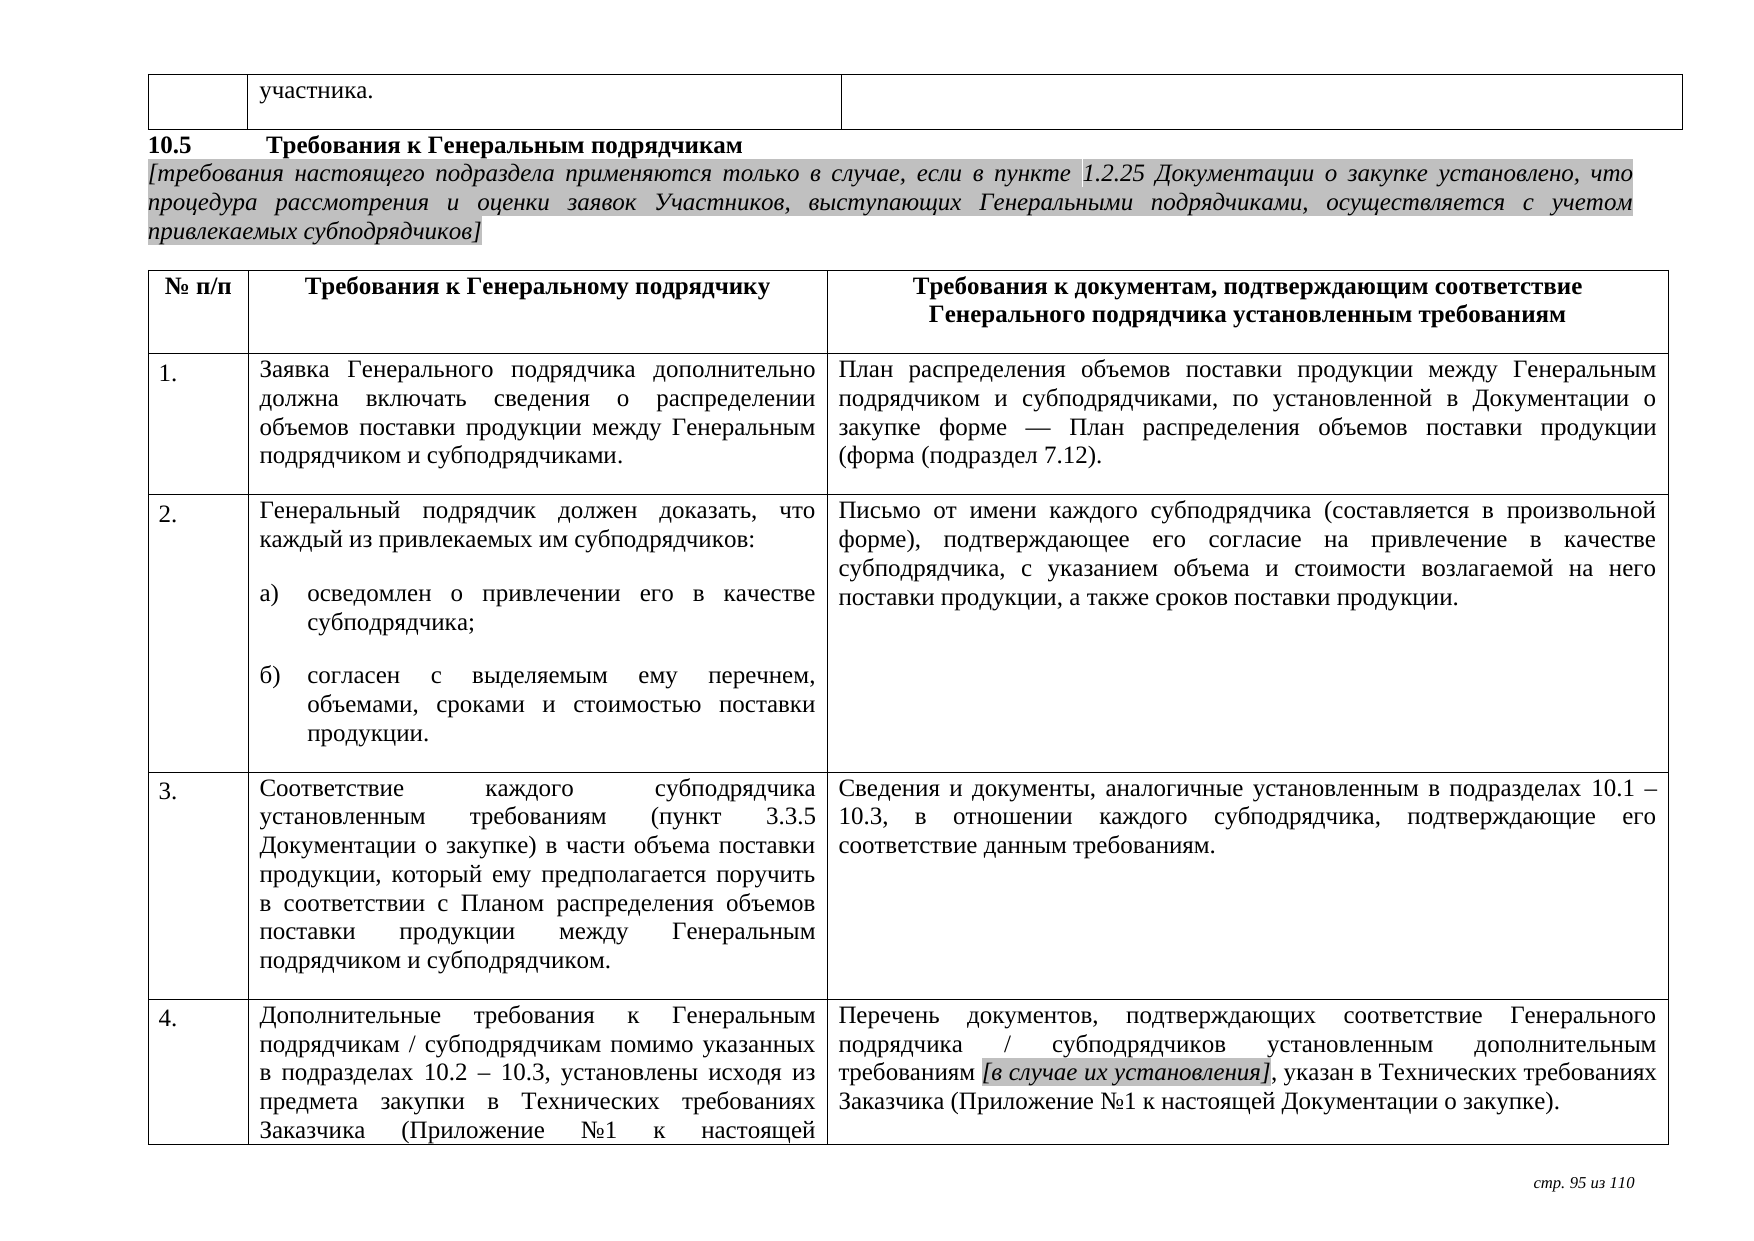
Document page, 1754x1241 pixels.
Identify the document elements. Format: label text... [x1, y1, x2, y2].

table_header Требования к документам, подтверждающим соответствие Генерального подрядчика установленным требованиям [828, 271, 1668, 353]
table_header Требования к Генеральному подрядчику [249, 271, 827, 353]
table_cell [149, 1000, 248, 1144]
table_cell План распределения объемов поставки продукции между Генеральным подрядчиком и субподрядчиками, по установленной в Документации о закупке форме — План распределения объемов поставки продукции (форма 12) (подраздел 7.12). [828, 354, 1668, 494]
table_cell Соответствие каждого субподрядчика установленным требованиям (пункт 3.3.5 Документации о закупке) в части объема поставки продукции, который ему предполагается поручить в соответствии с Планом распределения объемов поставки продукции между Генеральным подрядчиком и субподрядчиком. [249, 773, 827, 999]
table_cell [149, 773, 248, 999]
table_cell [149, 354, 248, 494]
table_cell Заявка Генерального подрядчика дополнительно должна включать сведения о распределении объемов поставки продукции между Генеральным подрядчиком и субподрядчиками. [249, 354, 827, 494]
table_cell [149, 495, 248, 772]
table_header № п/п [149, 271, 248, 353]
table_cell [249, 1000, 827, 1144]
subtitle Требования к Генеральным подрядчикам [148, 130, 1636, 158]
table_cell Сведения и документы, аналогичные установленным в подразделах 10.1 – 10.3, в отношении каждого субподрядчика, подтверждающие его соответствие данным требованиям. [828, 773, 1668, 999]
table_cell Генеральный подрядчик должен доказать, что каждый из привлекаемых им субподрядчиков: осведомлен о привлечении его в качестве субподрядчика; согласен с выделяемым ему перечнем, объемами, сроками и стоимостью поставки продукции. [249, 495, 827, 772]
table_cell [248, 75, 841, 129]
text [требования настоящего подраздела применяются только в случае, если в пункте 1.2.25 Документации о закупке установлено, что процедура рассмотрения и оценки заявок Участников, выступающих Генеральными подрядчиками, осуществляется с учетом привлекаемых субподрядчиков] [148, 158, 1636, 245]
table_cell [842, 75, 1682, 129]
table_cell [149, 75, 247, 129]
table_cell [828, 1000, 1668, 1144]
table_cell Письмо от имени каждого субподрядчика (составляется в произвольной форме), подтверждающее его согласие на привлечение в качестве субподрядчика, с указанием объема и стоимости возлагаемой на него поставки продукции, а также сроков поставки продукции. [828, 495, 1668, 772]
